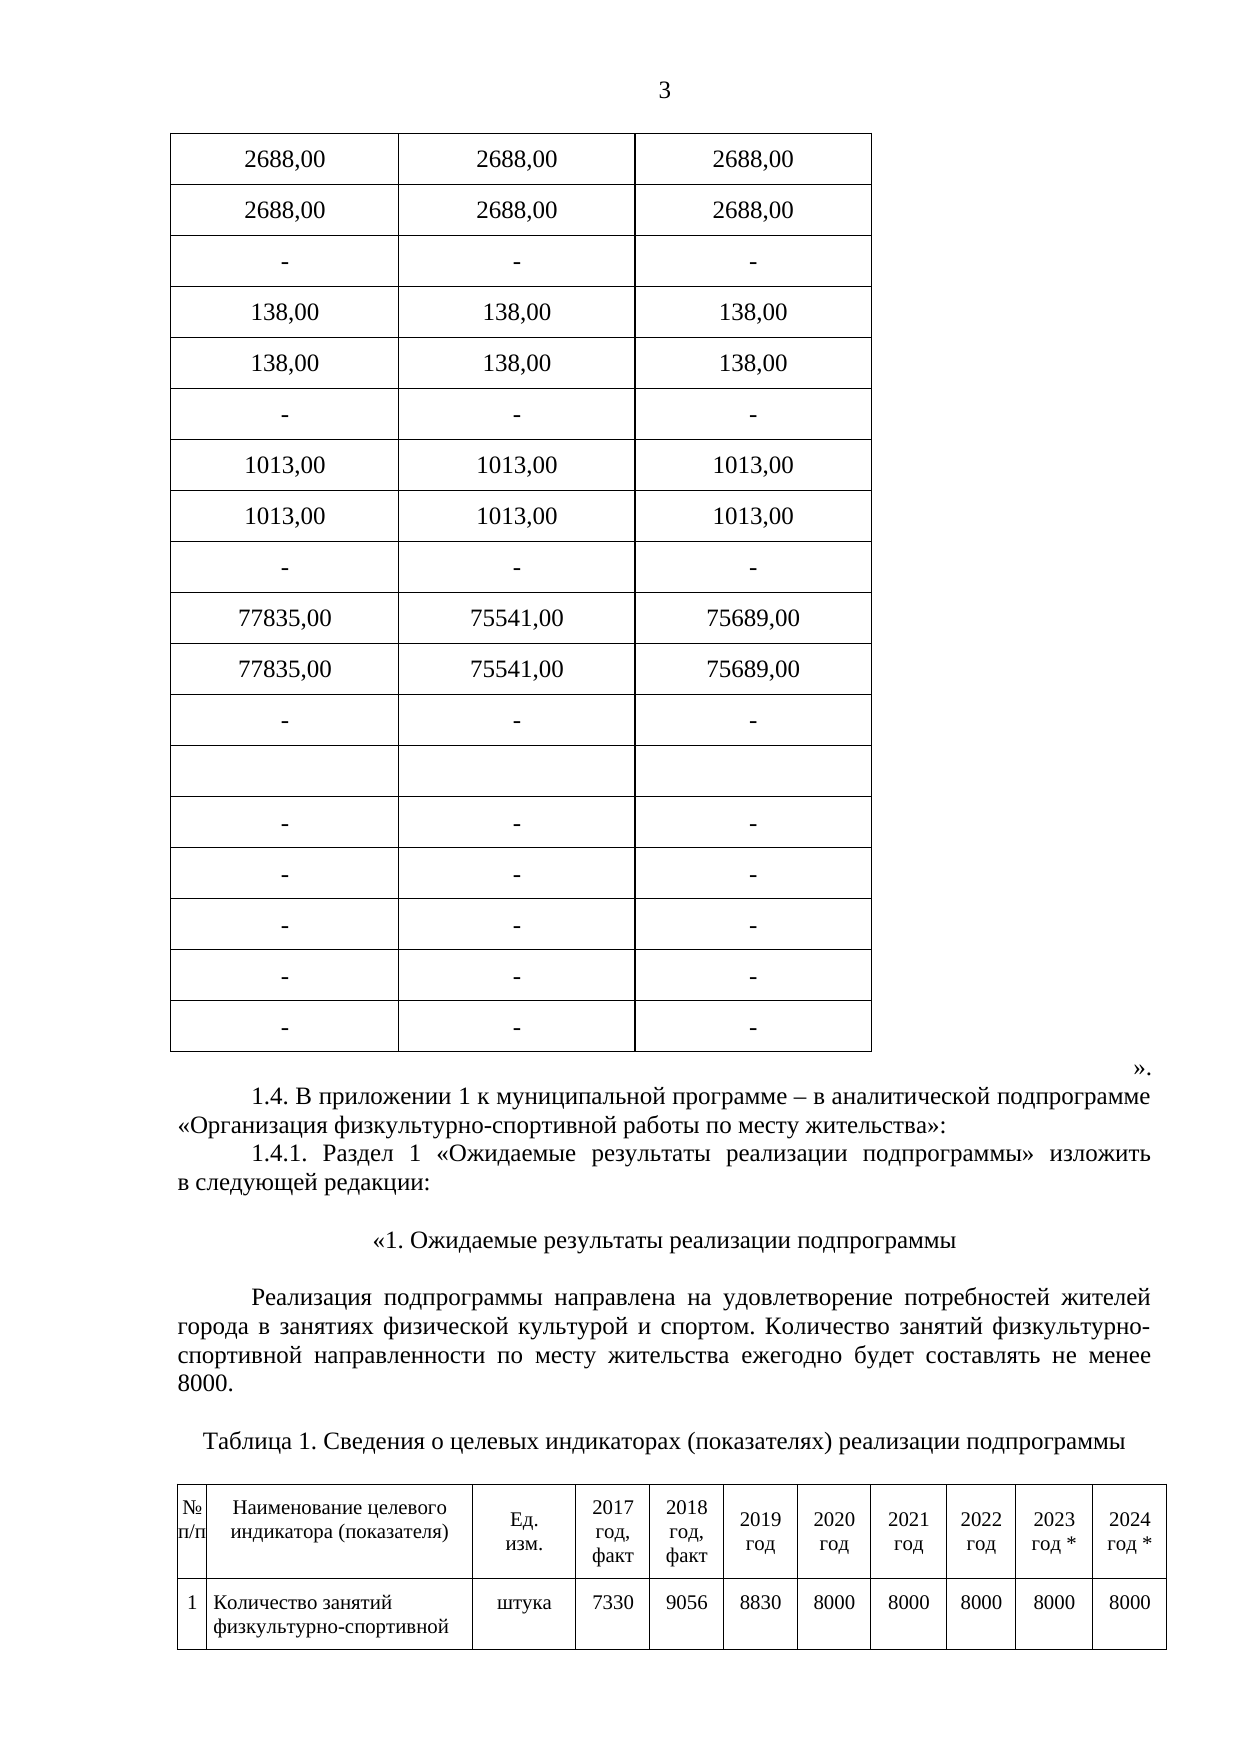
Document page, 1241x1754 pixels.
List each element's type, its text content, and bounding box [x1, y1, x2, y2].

table_header 2019 год [724, 1485, 797, 1578]
table_cell 1013,00 [636, 491, 871, 541]
table_cell 138,00 [399, 338, 634, 388]
table_cell 1013,00 [171, 491, 398, 541]
table_cell - [636, 950, 871, 1000]
table_header 2020 год [798, 1485, 870, 1578]
table_cell - [636, 848, 871, 898]
table_cell - [171, 797, 398, 847]
table_cell - [399, 236, 634, 286]
table_header 2023 год * [1016, 1485, 1092, 1578]
text «1. Ожидаемые результаты реализации подпрограммы [177, 1225, 1152, 1253]
table_cell 1013,00 [399, 491, 634, 541]
table_cell 1013,00 [636, 440, 871, 490]
text Таблица 1. Сведения о целевых индикаторах (показателях) реализации подпрограммы [177, 1426, 1152, 1455]
table_cell 2688,00 [636, 134, 871, 183]
table_cell 2688,00 [636, 185, 871, 234]
table_cell 2688,00 [399, 134, 634, 183]
table_cell - [171, 236, 398, 286]
table_cell - [636, 899, 871, 949]
table_cell [171, 746, 398, 796]
table_cell 138,00 [171, 287, 398, 337]
table_cell 75689,00 [636, 593, 871, 643]
table_header 2017 год, факт [576, 1485, 649, 1578]
table_cell 8830 [724, 1579, 797, 1648]
table_cell - [399, 389, 634, 439]
table_cell - [399, 1001, 634, 1051]
table_cell - [636, 695, 871, 745]
table_cell 75541,00 [399, 644, 634, 694]
table_cell 1 [178, 1579, 206, 1648]
table_cell 2688,00 [171, 185, 398, 234]
table_cell 9056 [650, 1579, 723, 1648]
table_cell - [399, 797, 634, 847]
table_cell 138,00 [399, 287, 634, 337]
table_cell - [636, 236, 871, 286]
table_cell - [399, 899, 634, 949]
table_cell штука [473, 1579, 575, 1648]
table_cell 2688,00 [171, 134, 398, 183]
table_header 2021 год [871, 1485, 946, 1578]
table_cell 8000 [947, 1579, 1015, 1648]
table_cell - [171, 950, 398, 1000]
table_header 2024 год * [1093, 1485, 1166, 1578]
table_cell 2688,00 [399, 185, 634, 234]
text ». [177, 1052, 1152, 1081]
table_cell - [636, 1001, 871, 1051]
table_cell 77835,00 [171, 593, 398, 643]
table_cell 8000 [798, 1579, 870, 1648]
table_cell - [399, 848, 634, 898]
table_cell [207, 1579, 472, 1648]
table_header Ед. изм. [473, 1485, 575, 1578]
table_cell 75689,00 [636, 644, 871, 694]
table_cell - [636, 542, 871, 592]
table_cell - [171, 848, 398, 898]
table_cell 1013,00 [171, 440, 398, 490]
text 1.4.1. Раздел 1 «Ожидаемые результаты реализации подпрограммы» изложить в следующей редакции: [177, 1138, 1152, 1196]
table_cell [636, 746, 871, 796]
table_cell - [399, 950, 634, 1000]
table_cell - [171, 542, 398, 592]
table_cell - [171, 389, 398, 439]
text Реализация подпрограммы направлена на удовлетворение потребностей жителей города в занятиях физической культурой и спортом. Количество занятий физкультурно-спортивной направленности по месту жительства ежегодно будет составлять не менее 8000. [177, 1282, 1152, 1397]
table_cell - [399, 695, 634, 745]
table_cell - [171, 899, 398, 949]
table_cell 8000 [871, 1579, 946, 1648]
table_cell - [636, 389, 871, 439]
table_header Наименование целевого индикатора (показателя) [207, 1485, 472, 1578]
table_cell - [399, 542, 634, 592]
table_cell 77835,00 [171, 644, 398, 694]
table_cell - [171, 1001, 398, 1051]
table_cell 138,00 [636, 287, 871, 337]
table_cell 8000 [1093, 1579, 1166, 1648]
table_cell 75541,00 [399, 593, 634, 643]
table_cell - [171, 695, 398, 745]
table_header 2018 год, факт [650, 1485, 723, 1578]
table_cell 138,00 [636, 338, 871, 388]
table_cell 7330 [576, 1579, 649, 1648]
table_cell 1013,00 [399, 440, 634, 490]
table_cell - [636, 797, 871, 847]
table_header № п/п [178, 1485, 206, 1578]
text 1.4. В приложении 1 к муниципальной программе – в аналитической подпрограмме «Организация физкультурно-спортивной работы по месту жительства»: [177, 1081, 1152, 1138]
table_header 2022 год [947, 1485, 1015, 1578]
table_cell [399, 746, 634, 796]
table_cell 8000 [1016, 1579, 1092, 1648]
table_cell 138,00 [171, 338, 398, 388]
